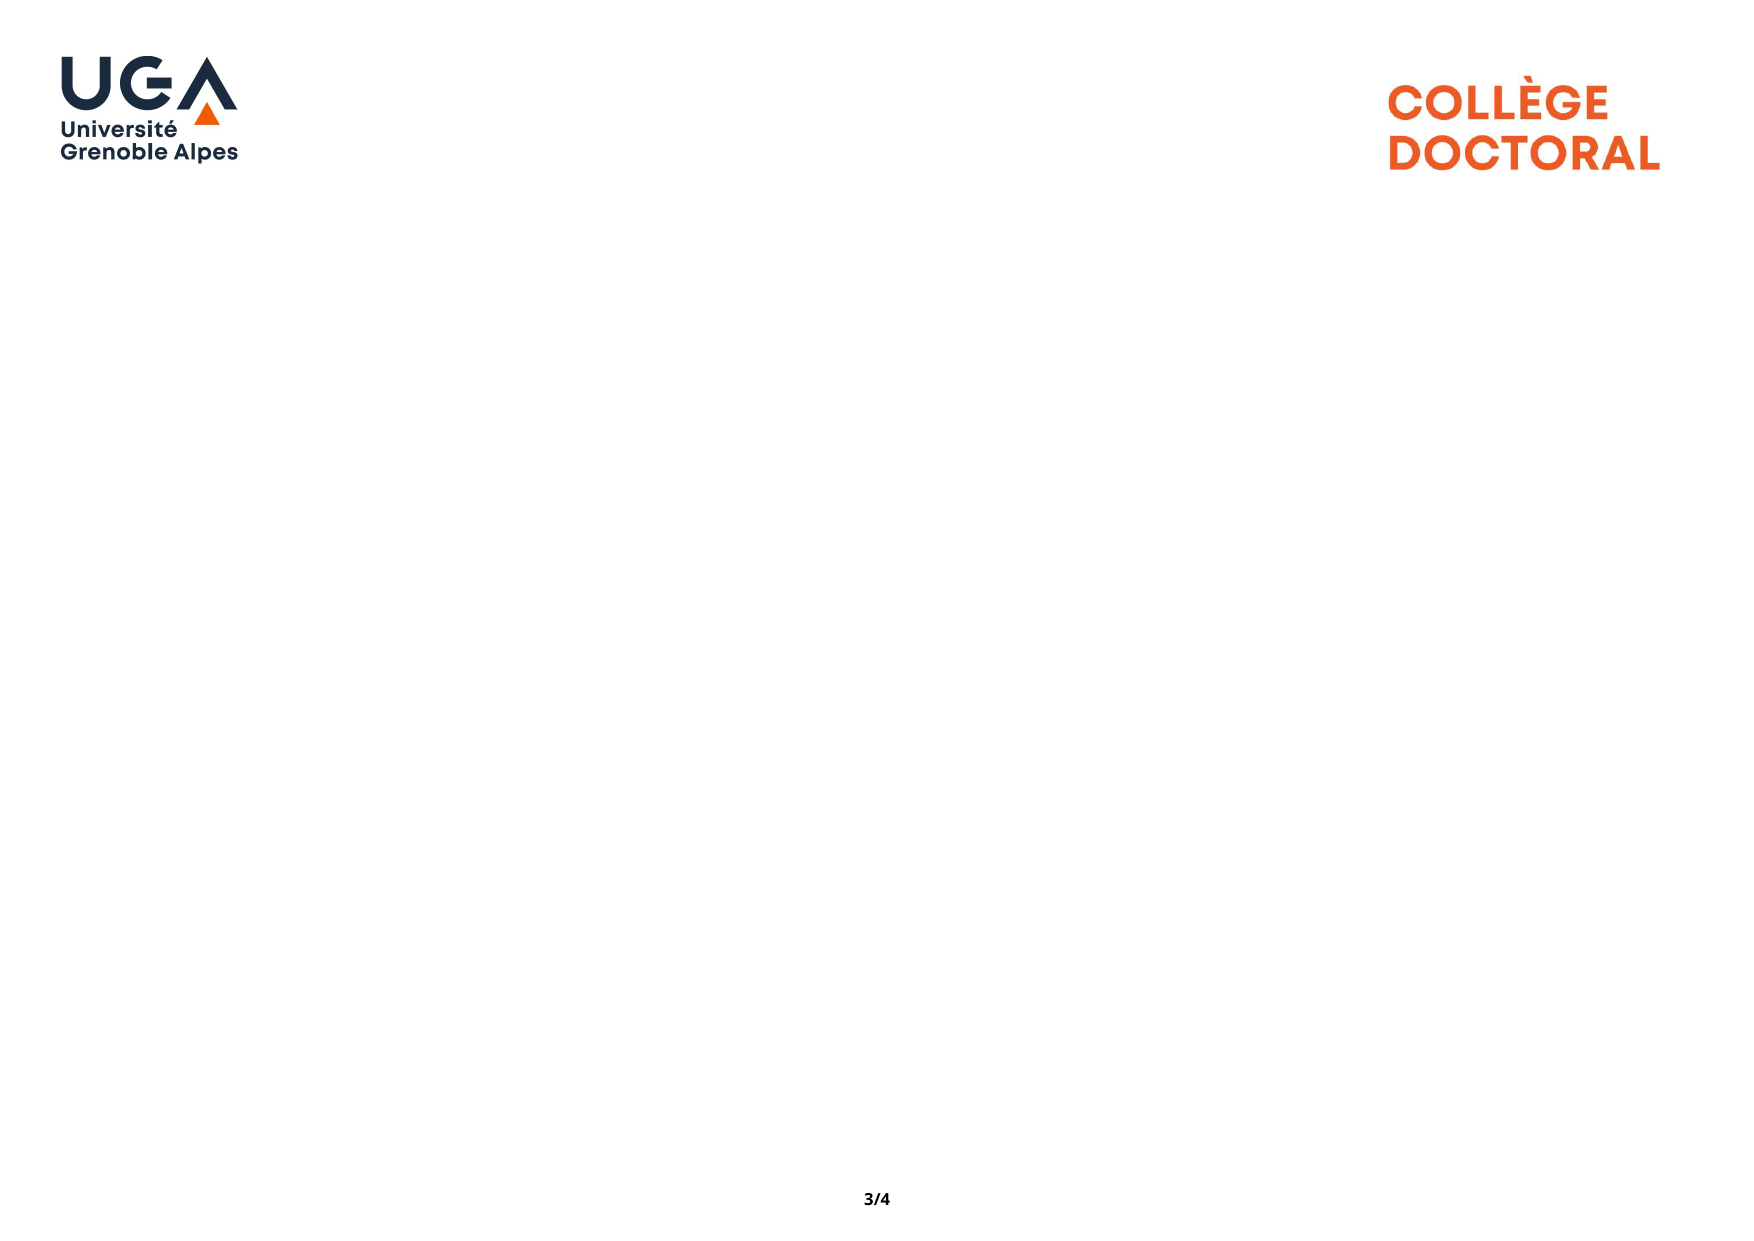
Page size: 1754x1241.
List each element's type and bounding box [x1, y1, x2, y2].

picture [59, 56, 241, 170]
